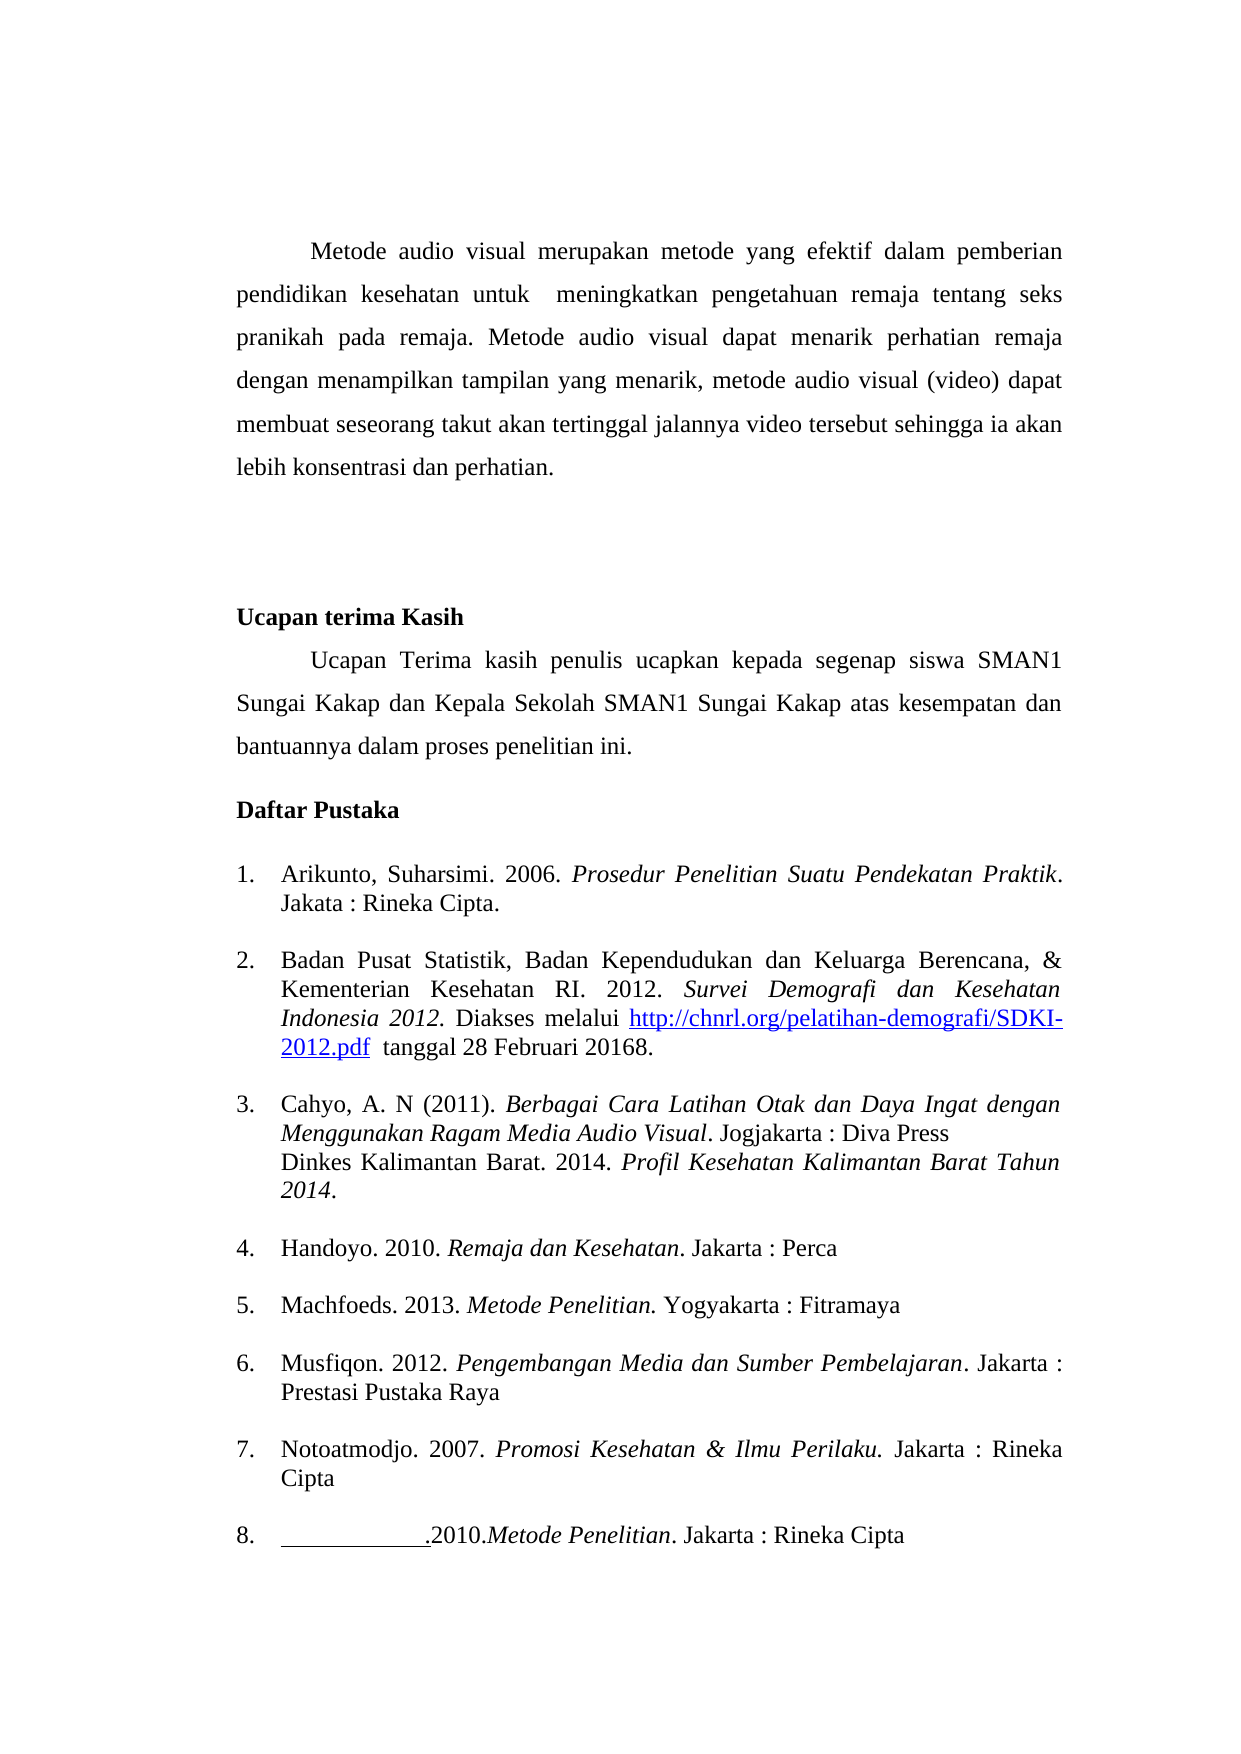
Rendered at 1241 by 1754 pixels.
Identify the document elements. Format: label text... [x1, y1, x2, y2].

text Ucapan terima Kasih [236, 602, 1063, 631]
list Musfiqon. 2012. Pengembangan Media dan Sumber Pembelajaran. Jakarta : Prestasi Pustaka Raya [236, 1348, 1063, 1406]
list Cahyo, A. N (2011). Berbagai Cara Latihan Otak dan Daya Ingat dengan Menggunakan Ragam Media Audio Visual. Jogjakarta : Diva Press [236, 1089, 1063, 1147]
list Badan Pusat Statistik, Badan Kependudukan dan Keluarga Berencana, & Kementerian Kesehatan RI. 2012. Survei Demografi dan Kesehatan Indonesia 2012. Diakses melalui http://chnrl.org/pelatihan-demografi/SDKI-2012.pdf tanggal 28 Februari 20168. [236, 946, 1063, 1061]
list Dinkes Kalimantan Barat. 2014. Profil Kesehatan Kalimantan Barat Tahun 2014. [281, 1147, 1063, 1204]
list .2010.Metode Penelitian. Jakarta : Rineka Cipta [236, 1521, 1063, 1549]
list Machfoeds. 2013. Metode Penelitian. Yogyakarta : Fitramaya [236, 1291, 1063, 1319]
text Metode audio visual merupakan metode yang efektif dalam pemberian pendidikan kesehatan untuk meningkatkan pengetahuan remaja tentang seks pranikah pada remaja. Metode audio visual dapat menarik perhatian remaja dengan menampilkan tampilan yang menarik, metode audio visual (video) dapat membuat seseorang takut akan tertinggal jalannya video tersebut sehingga ia akan lebih konsentrasi dan perhatian. [236, 236, 1063, 481]
text Daftar Pustaka [236, 795, 1063, 824]
list Ucapan Terima kasih penulis ucapkan kepada segenap siswa SMAN1 Sungai Kakap dan Kepala Sekolah SMAN1 Sungai Kakap atas kesempatan dan bantuannya dalam proses penelitian ini. [236, 645, 1063, 760]
subtitle Arikunto, Suharsimi. 2006. Prosedur Penelitian Suatu Pendekatan Praktik. Jakata : Rineka Cipta. [236, 859, 1063, 917]
list Handoyo. 2010. Remaja dan Kesehatan. Jakarta : Perca [236, 1233, 1063, 1262]
list Notoatmodjo. 2007. Promosi Kesehatan & Ilmu Perilaku. Jakarta : Rineka Cipta [236, 1434, 1063, 1492]
